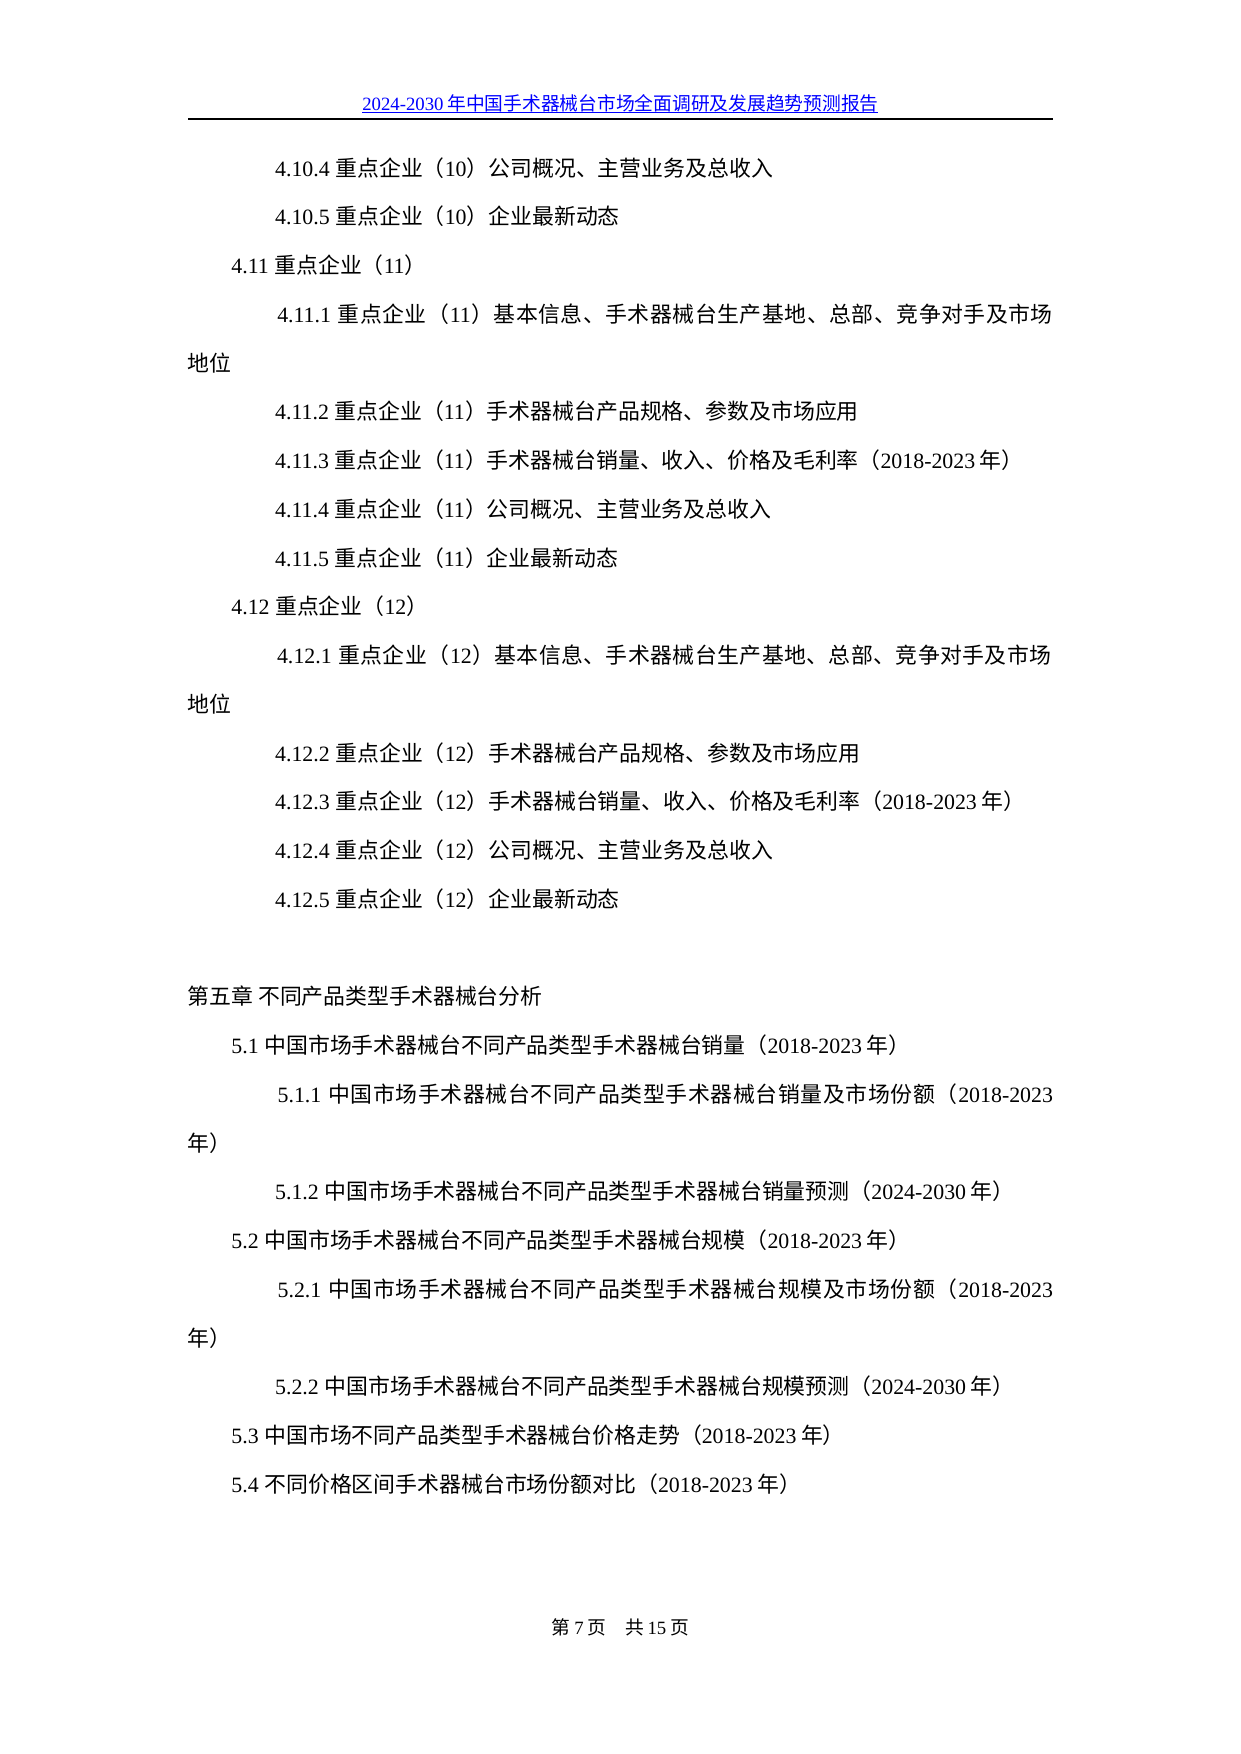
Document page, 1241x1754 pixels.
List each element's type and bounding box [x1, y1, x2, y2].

text [187, 150, 1053, 1499]
